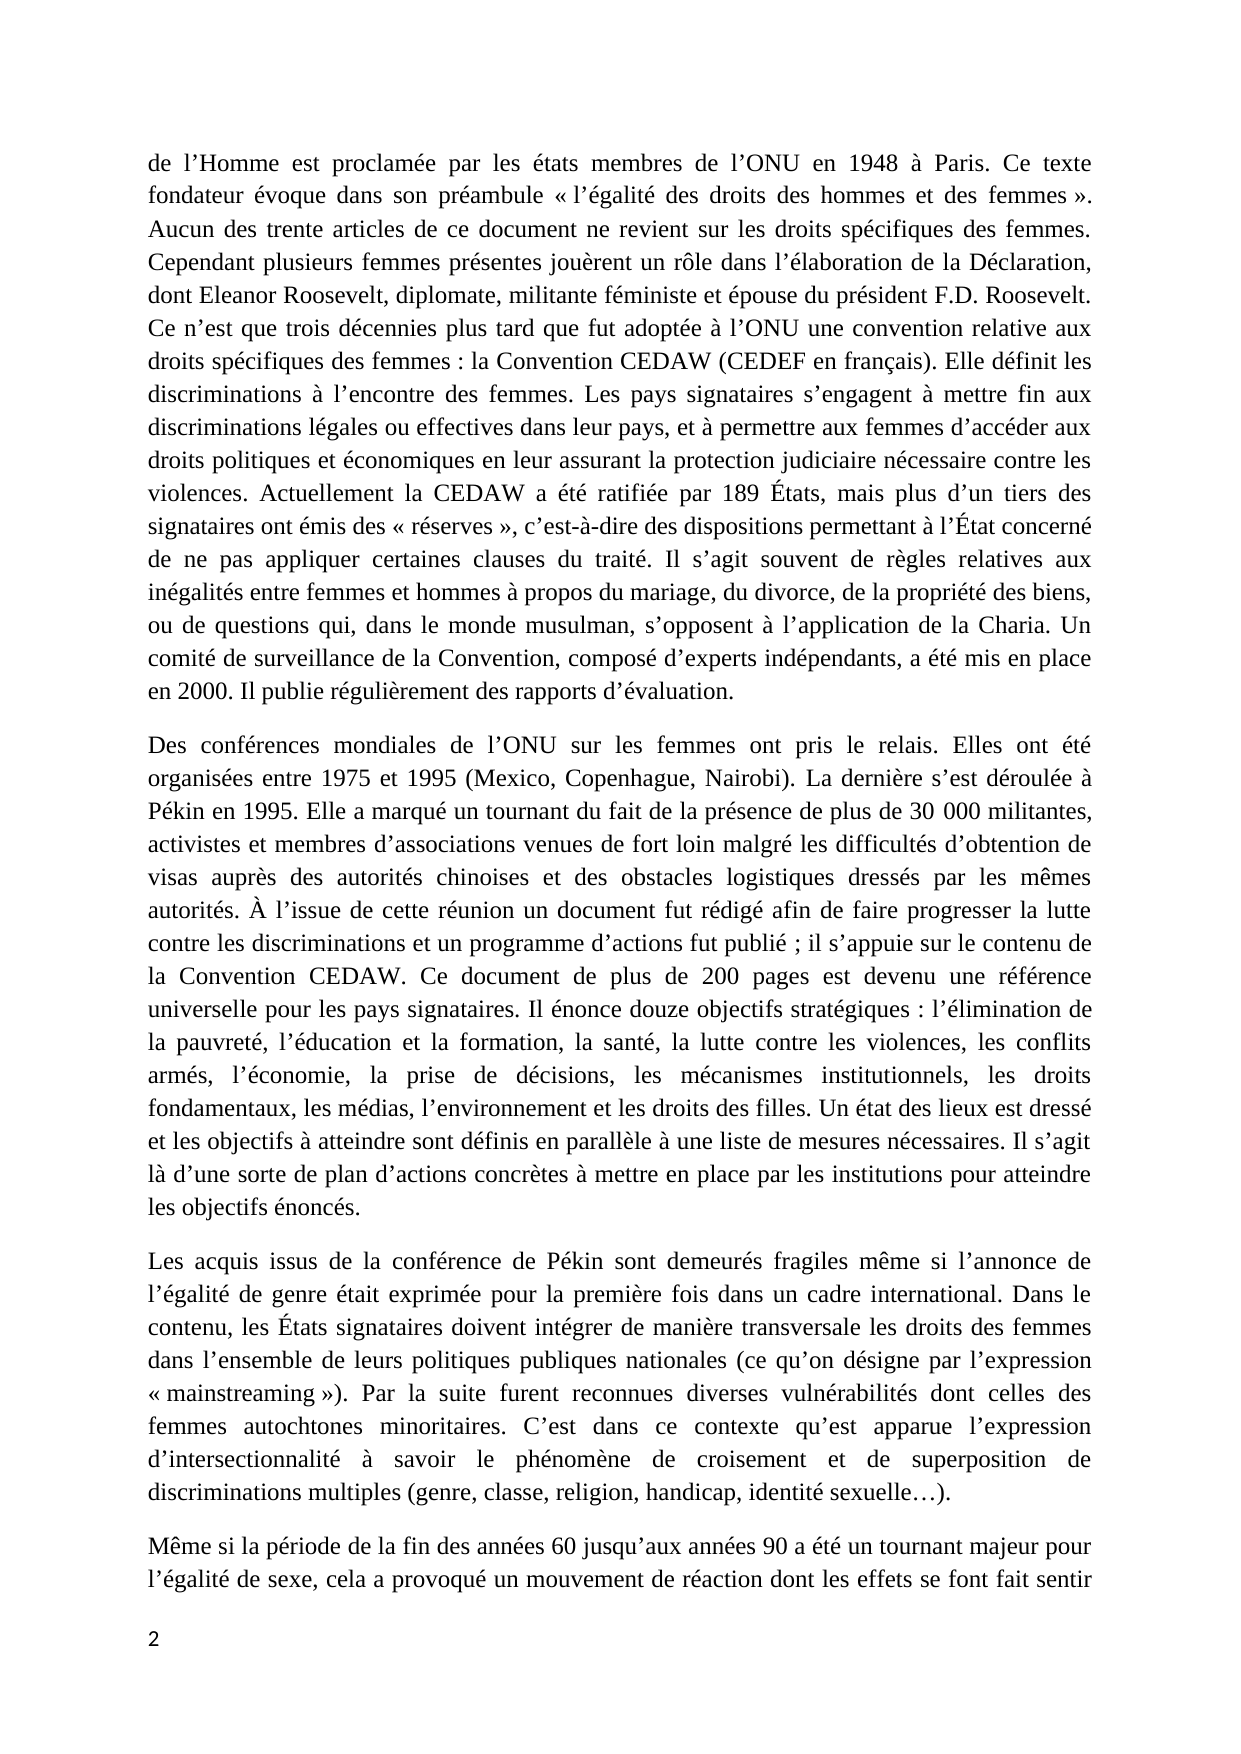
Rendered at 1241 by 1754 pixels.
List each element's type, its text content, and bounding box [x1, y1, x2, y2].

text Les acquis issus de la conférence de Pékin sont demeurés fragiles même si l’annonce de l’égalité de genre était exprimée pour la première fois dans un cadre international. Dans le contenu, les États signataires doivent intégrer de manière transversale les droits des femmes dans l’ensemble de leurs politiques publiques nationales (ce qu’on désigne par l’expression « mainstreaming »). Par la suite furent reconnues diverses vulnérabilités dont celles des femmes autochtones minoritaires. C’est dans ce contexte qu’est apparue l’expression d’intersectionnalité à savoir le phénomène de croisement et de superposition de discriminations multiples (genre, classe, religion, handicap, identité sexuelle…). [148, 1246, 1093, 1506]
text Des conférences mondiales de l’ONU sur les femmes ont pris le relais. Elles ont été organisées entre 1975 et 1995 (Mexico, Copenhague, Nairobi). La dernière s’est déroulée à Pékin en 1995. Elle a marqué un tournant du fait de la présence de plus de 30 000 militantes, activistes et membres d’associations venues de fort loin malgré les difficultés d’obtention de visas auprès des autorités chinoises et des obstacles logistiques dressés par les mêmes autorités. À l’issue de cette réunion un document fut rédigé afin de faire progresser la lutte contre les discriminations et un programme d’actions fut publié ; il s’appuie sur le contenu de la Convention CEDAW. Ce document de plus de 200 pages est devenu une référence universelle pour les pays signataires. Il énonce douze objectifs stratégiques : l’élimination de la pauvreté, l’éducation et la formation, la santé, la lutte contre les violences, les conflits armés, l’économie, la prise de décisions, les mécanismes institutionnels, les droits fondamentaux, les médias, l’environnement et les droits des filles. Un état des lieux est dressé et les objectifs à atteindre sont définis en parallèle à une liste de mesures nécessaires. Il s’agit là d’une sorte de plan d’actions concrètes à mettre en place par les institutions pour atteindre les objectifs énoncés. [148, 730, 1093, 1221]
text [148, 148, 1093, 705]
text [148, 1531, 1093, 1593]
